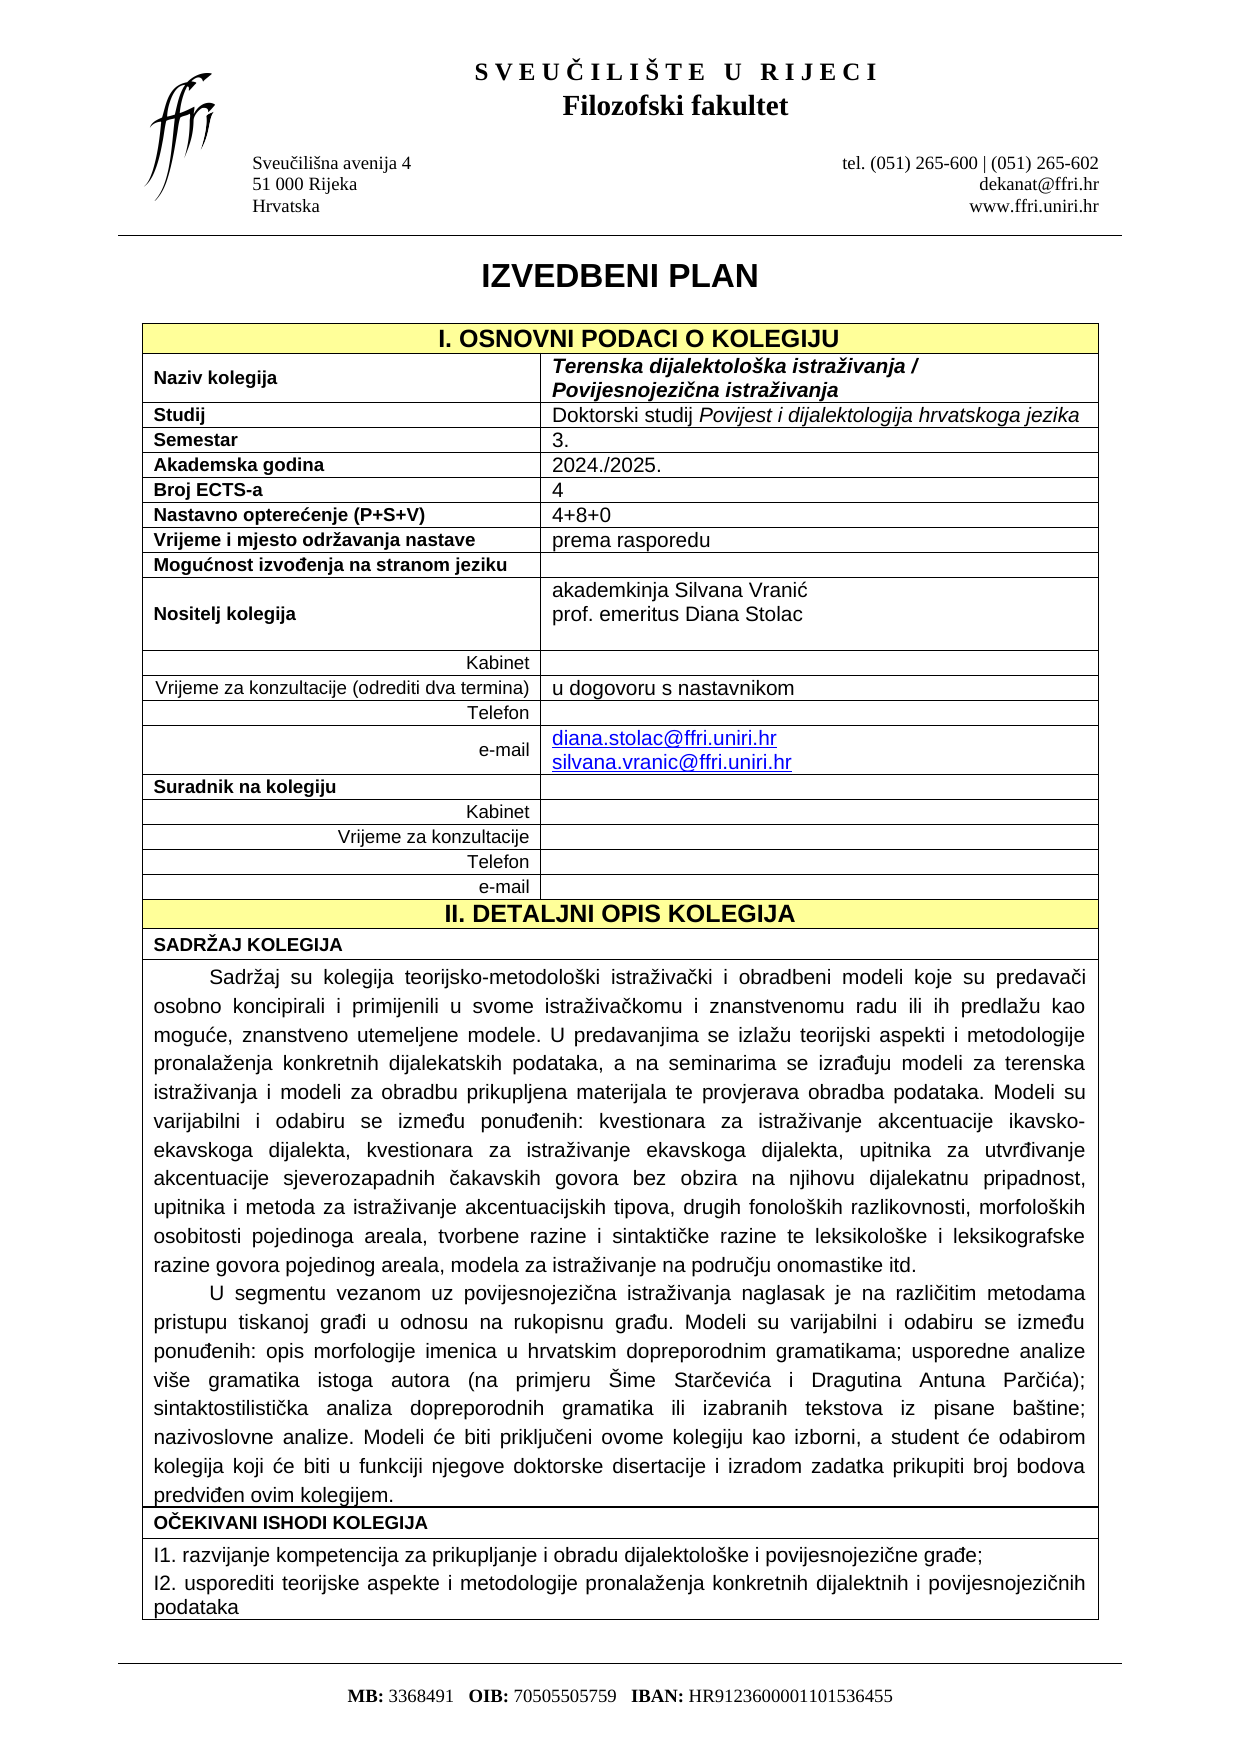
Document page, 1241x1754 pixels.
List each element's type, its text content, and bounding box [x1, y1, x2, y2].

table_cell [541, 800, 1098, 823]
table_cell u dogovoru s nastavnikom [541, 676, 1098, 699]
table_cell Suradnik na kolegiju [143, 775, 540, 798]
table_cell Nositelj kolegija [143, 578, 540, 649]
table_cell Telefon [143, 701, 540, 724]
table_cell 2024./2025. [541, 453, 1098, 477]
table_cell II. DETALJNI OPIS KOLEGIJA [143, 900, 1098, 928]
table_cell Kabinet [143, 800, 540, 823]
table_header I. OSNOVNI PODACI O KOLEGIJU [143, 324, 1098, 353]
table_cell Doktorski studij Povijest i dijalektologija hrvatskoga jezika [541, 403, 1098, 427]
table_cell [541, 651, 1098, 674]
table_cell Nastavno opterećenje (P+S+V) [143, 503, 540, 527]
table_cell [541, 825, 1098, 848]
table_cell OČEKIVANI ISHODI KOLEGIJA [143, 1508, 1098, 1537]
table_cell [143, 1539, 1098, 1619]
table_cell Vrijeme za konzultacije [143, 825, 540, 848]
table_cell akademkinja Silvana Vranić prof. emeritus Diana Stolac [541, 578, 1098, 649]
table_cell Mogućnost izvođenja na stranom jeziku [143, 553, 540, 577]
table_cell 4 [541, 478, 1098, 502]
table_cell Studij [143, 403, 540, 427]
table_cell diana.stolac@ffri.uniri.hr silvana.vranic@ffri.uniri.hr [541, 726, 1098, 773]
table_cell e-mail [143, 875, 540, 898]
table_cell Semestar [143, 428, 540, 452]
table_cell [541, 850, 1098, 873]
text IZVEDBENI PLAN [118, 256, 1122, 294]
table_cell Terenska dijalektološka istraživanja / Povijesnojezična istraživanja [541, 354, 1098, 402]
table_cell Vrijeme i mjesto održavanja nastave [143, 528, 540, 552]
table_cell SADRŽAJ KOLEGIJA [143, 929, 1098, 959]
table_cell prema rasporedu [541, 528, 1098, 552]
table_cell [541, 875, 1098, 898]
table_cell [541, 775, 1098, 798]
table_cell Vrijeme za konzultacije (odrediti dva termina) [143, 676, 540, 699]
table_cell [541, 553, 1098, 577]
table_cell Broj ECTS-a [143, 478, 540, 502]
table_cell Naziv kolegija [143, 354, 540, 402]
picture [143, 73, 216, 201]
table_cell Akademska godina [143, 453, 540, 477]
table_cell Telefon [143, 850, 540, 873]
table_cell 3. [541, 428, 1098, 452]
table_cell Kabinet [143, 651, 540, 674]
table_cell e-mail [143, 726, 540, 773]
table_cell 4+8+0 [541, 503, 1098, 527]
table_cell [541, 701, 1098, 724]
table_cell Sadržaj su kolegija teorijsko-metodološki istraživački i obradbeni modeli koje su predavači osobno koncipirali i primijenili u svome istraživačkomu i znanstvenomu radu ili ih predlažu kao moguće, znanstveno utemeljene modele. U predavanjima se izlažu teorijski aspekti i metodologije pronalaženja konkretnih dijalekatskih podataka, a na seminarima se izrađuju modeli za terenska istraživanja i modeli za obradbu prikupljena materijala te provjerava obradba podataka. Modeli su varijabilni i odabiru se između ponuđenih: kvestionara za istraživanje akcentuacije ikavsko-ekavskoga dijalekta, kvestionara za istraživanje ekavskoga dijalekta, upitnika za utvrđivanje akcentuacije sjeverozapadnih čakavskih govora bez obzira na njihovu dijalekatnu pripadnost, upitnika i metoda za istraživanje akcentuacijskih tipova, drugih fonoloških razlikovnosti, morfoloških osobitosti pojedinoga areala, tvorbene razine i sintaktičke razine te leksikološke i leksikografske razine govora pojedinog areala, modela za istraživanje na području onomastike itd. U segmentu vezanom uz povijesnojezična istraživanja naglasak je na različitim metodama pristupu tiskanoj građi u odnosu na rukopisnu građu. Modeli su varijabilni i odabiru se između ponuđenih: opis morfologije imenica u hrvatskim dopreporodnim gramatikama; usporedne analize više gramatika istoga autora (na primjeru Šime Starčevića i Dragutina Antuna Parčića); sintaktostilistička analiza dopreporodnih gramatika ili izabranih tekstova iz pisane baštine; nazivoslovne analize. Modeli će biti priključeni ovome kolegiju kao izborni, a student će odabirom kolegija koji će biti u funkciji njegove doktorske disertacije i izradom zadatka prikupiti broj bodova predviđen ovim kolegijem. [143, 960, 1098, 1506]
